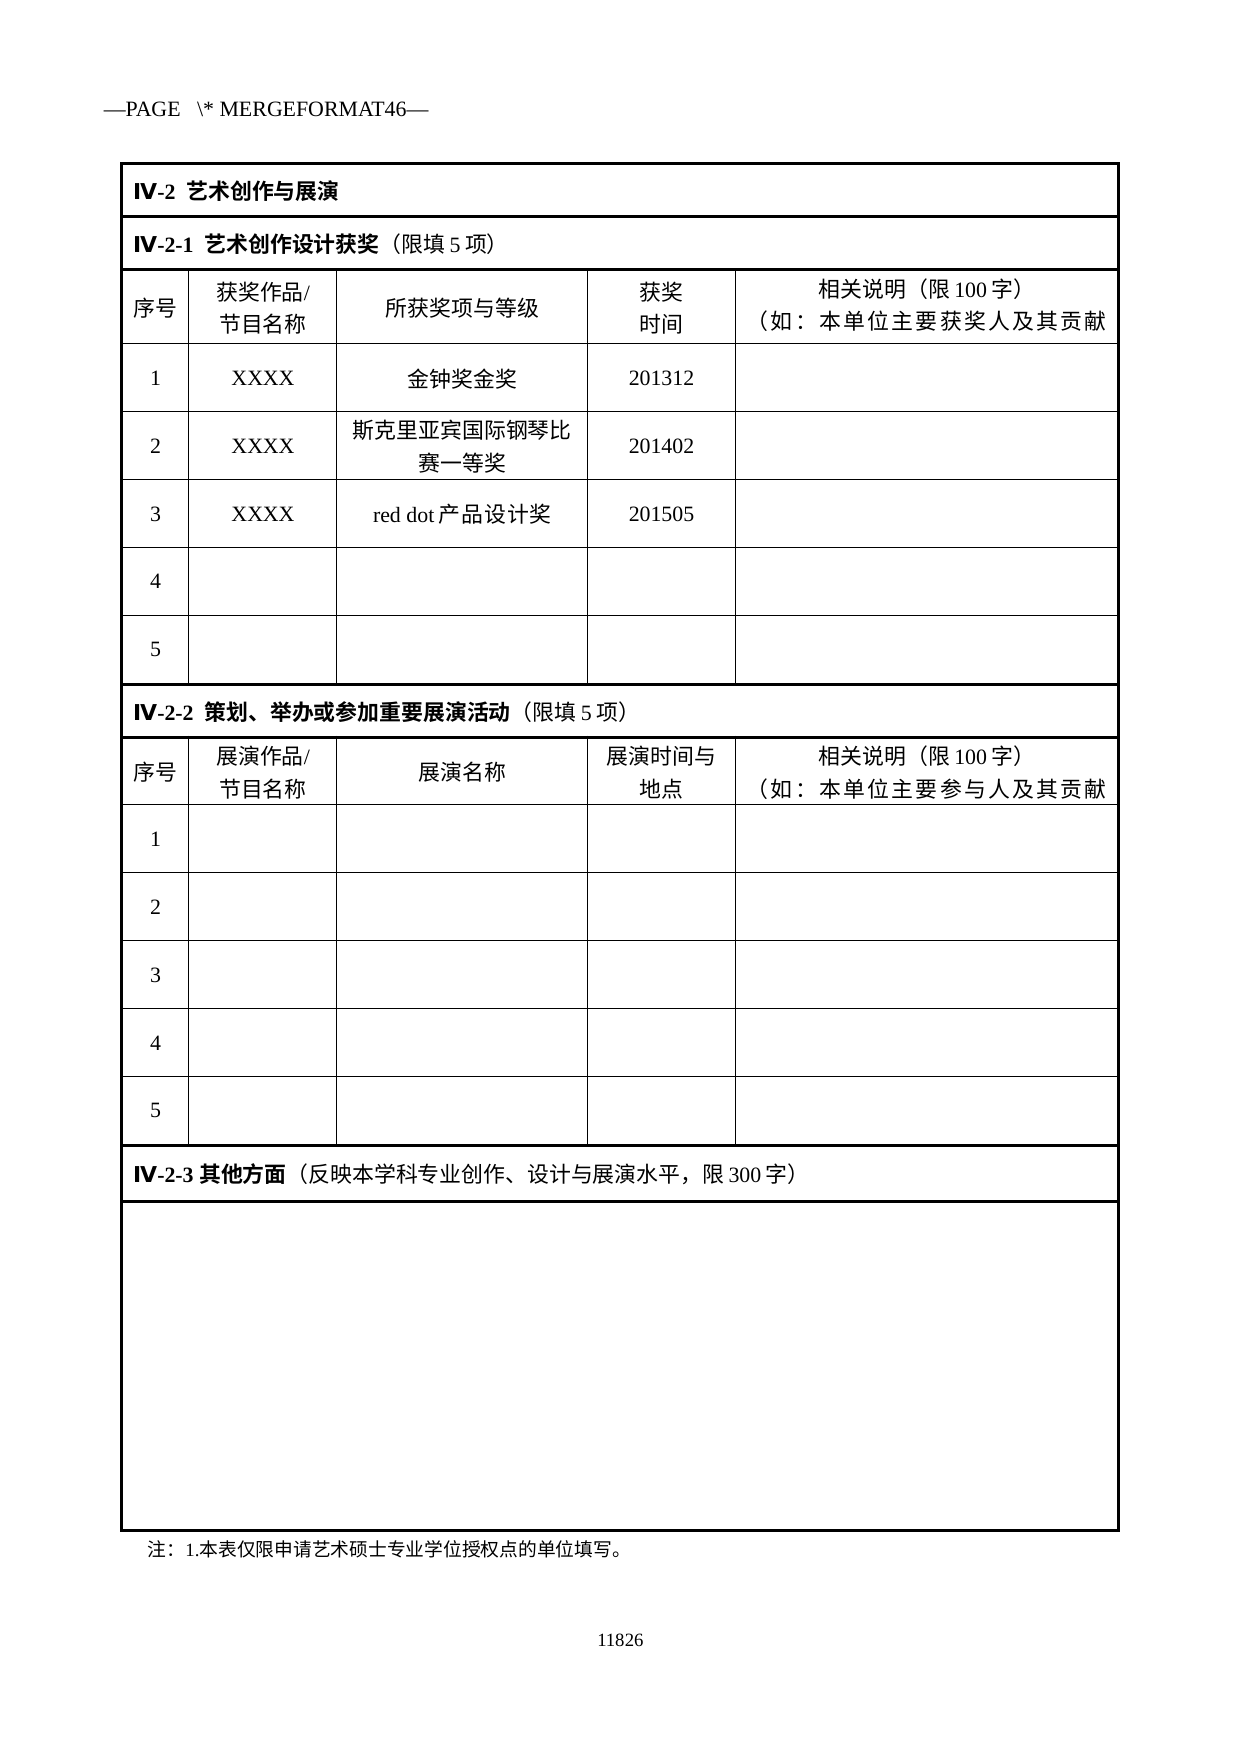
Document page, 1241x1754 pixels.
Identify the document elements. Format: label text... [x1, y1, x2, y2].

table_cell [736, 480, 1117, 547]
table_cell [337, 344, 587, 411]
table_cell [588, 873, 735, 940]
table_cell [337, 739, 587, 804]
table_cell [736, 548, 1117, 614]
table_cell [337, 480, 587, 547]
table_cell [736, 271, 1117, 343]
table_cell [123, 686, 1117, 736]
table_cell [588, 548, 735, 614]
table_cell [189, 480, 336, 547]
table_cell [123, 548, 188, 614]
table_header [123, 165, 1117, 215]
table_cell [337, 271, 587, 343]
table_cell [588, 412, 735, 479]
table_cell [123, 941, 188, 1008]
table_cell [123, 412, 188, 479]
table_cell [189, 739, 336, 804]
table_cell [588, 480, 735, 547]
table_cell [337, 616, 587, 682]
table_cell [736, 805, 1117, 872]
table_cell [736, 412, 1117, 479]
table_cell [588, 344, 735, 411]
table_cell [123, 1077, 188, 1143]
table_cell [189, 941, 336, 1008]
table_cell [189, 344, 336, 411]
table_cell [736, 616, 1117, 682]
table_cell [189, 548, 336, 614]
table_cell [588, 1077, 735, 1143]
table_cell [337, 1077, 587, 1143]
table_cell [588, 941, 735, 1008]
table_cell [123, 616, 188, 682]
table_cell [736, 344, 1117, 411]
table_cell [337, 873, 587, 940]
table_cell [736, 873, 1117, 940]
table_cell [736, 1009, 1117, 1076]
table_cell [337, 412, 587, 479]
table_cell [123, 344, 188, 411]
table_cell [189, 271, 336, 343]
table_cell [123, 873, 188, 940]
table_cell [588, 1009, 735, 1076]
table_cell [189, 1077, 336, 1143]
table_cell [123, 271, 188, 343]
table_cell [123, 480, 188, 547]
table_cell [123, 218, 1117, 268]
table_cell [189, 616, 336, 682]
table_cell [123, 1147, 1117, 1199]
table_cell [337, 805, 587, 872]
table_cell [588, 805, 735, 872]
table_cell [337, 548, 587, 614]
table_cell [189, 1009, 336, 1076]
text 注：1.本表仅限申请艺术硕士专业学位授权点的单位填写。 [148, 1532, 1092, 1565]
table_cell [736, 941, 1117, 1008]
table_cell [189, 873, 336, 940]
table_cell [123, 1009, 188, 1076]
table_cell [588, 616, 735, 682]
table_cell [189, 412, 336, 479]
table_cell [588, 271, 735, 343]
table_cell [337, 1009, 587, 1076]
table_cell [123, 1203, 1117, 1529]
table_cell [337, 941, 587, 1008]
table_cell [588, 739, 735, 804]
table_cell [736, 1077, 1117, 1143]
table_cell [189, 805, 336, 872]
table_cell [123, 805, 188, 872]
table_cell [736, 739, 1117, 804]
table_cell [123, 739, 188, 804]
